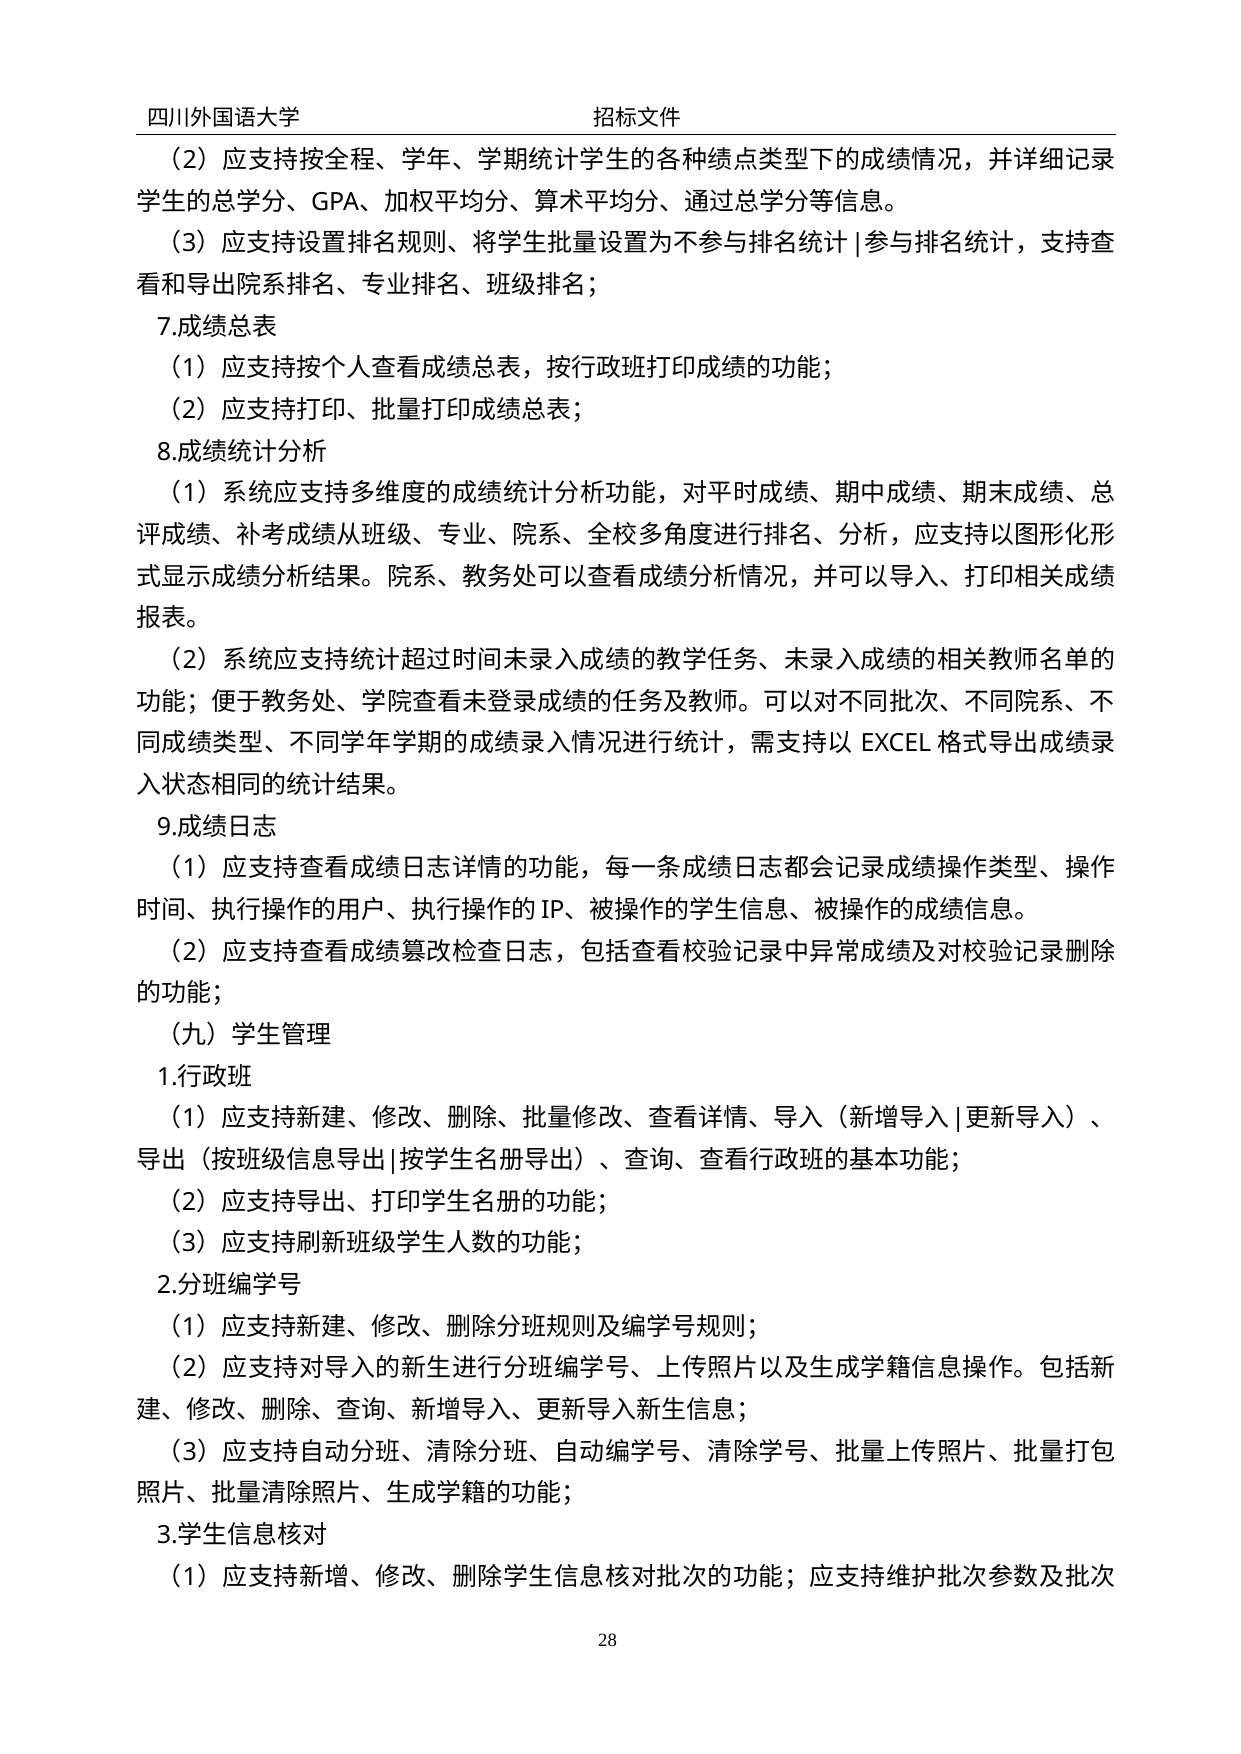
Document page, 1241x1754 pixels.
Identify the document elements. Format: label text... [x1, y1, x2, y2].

text （1）应支持新建、修改、删除、批量修改、查看详情、导入（新增导入|更新导入）、导出（按班级信息导出|按学生名册导出）、查询、查看行政班的基本功能； [136, 1093, 1116, 1177]
text （2）应支持打印、批量打印成绩总表； [136, 385, 1116, 427]
text （2）应支持查看成绩篡改检查日志，包括查看校验记录中异常成绩及对校验记录删除的功能； [136, 927, 1116, 1010]
text 9.成绩日志 [136, 802, 1116, 843]
text （3）应支持自动分班、清除分班、自动编学号、清除学号、批量上传照片、批量打包照片、批量清除照片、生成学籍的功能； [136, 1427, 1116, 1510]
text （2）应支持导出、打印学生名册的功能； [136, 1177, 1116, 1218]
text （3）应支持设置排名规则、将学生批量设置为不参与排名统计|参与排名统计，支持查看和导出院系排名、专业排名、班级排名； [136, 218, 1116, 302]
text （3）应支持刷新班级学生人数的功能； [136, 1218, 1116, 1260]
text （九）学生管理 [136, 1010, 1116, 1052]
text 7.成绩总表 [136, 302, 1116, 343]
text （2）系统应支持统计超过时间未录入成绩的教学任务、未录入成绩的相关教师名单的功能；便于教务处、学院查看未登录成绩的任务及教师。可以对不同批次、不同院系、不同成绩类型、不同学年学期的成绩录入情况进行统计，需支持以EXCEL格式导出成绩录入状态相同的统计结果。 [136, 635, 1116, 802]
text （2）应支持对导入的新生进行分班编学号、上传照片以及生成学籍信息操作。包括新建、修改、删除、查询、新增导入、更新导入新生信息； [136, 1343, 1116, 1427]
text （1）应支持查看成绩日志详情的功能，每一条成绩日志都会记录成绩操作类型、操作时间、执行操作的用户、执行操作的IP、被操作的学生信息、被操作的成绩信息。 [136, 843, 1116, 927]
text （2）应支持按全程、学年、学期统计学生的各种绩点类型下的成绩情况，并详细记录学生的总学分、GPA、加权平均分、算术平均分、通过总学分等信息。 [136, 135, 1116, 218]
text 8.成绩统计分析 [136, 427, 1116, 468]
text 2.分班编学号 [136, 1260, 1116, 1302]
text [136, 1552, 1116, 1593]
text （1）应支持新建、修改、删除分班规则及编学号规则； [136, 1302, 1116, 1343]
text （1）应支持按个人查看成绩总表，按行政班打印成绩的功能； [136, 343, 1116, 385]
text （1）系统应支持多维度的成绩统计分析功能，对平时成绩、期中成绩、期末成绩、总评成绩、补考成绩从班级、专业、院系、全校多角度进行排名、分析，应支持以图形化形式显示成绩分析结果。院系、教务处可以查看成绩分析情况，并可以导入、打印相关成绩报表。 [136, 468, 1116, 635]
text 3.学生信息核对 [136, 1510, 1116, 1552]
text 1.行政班 [136, 1052, 1116, 1093]
